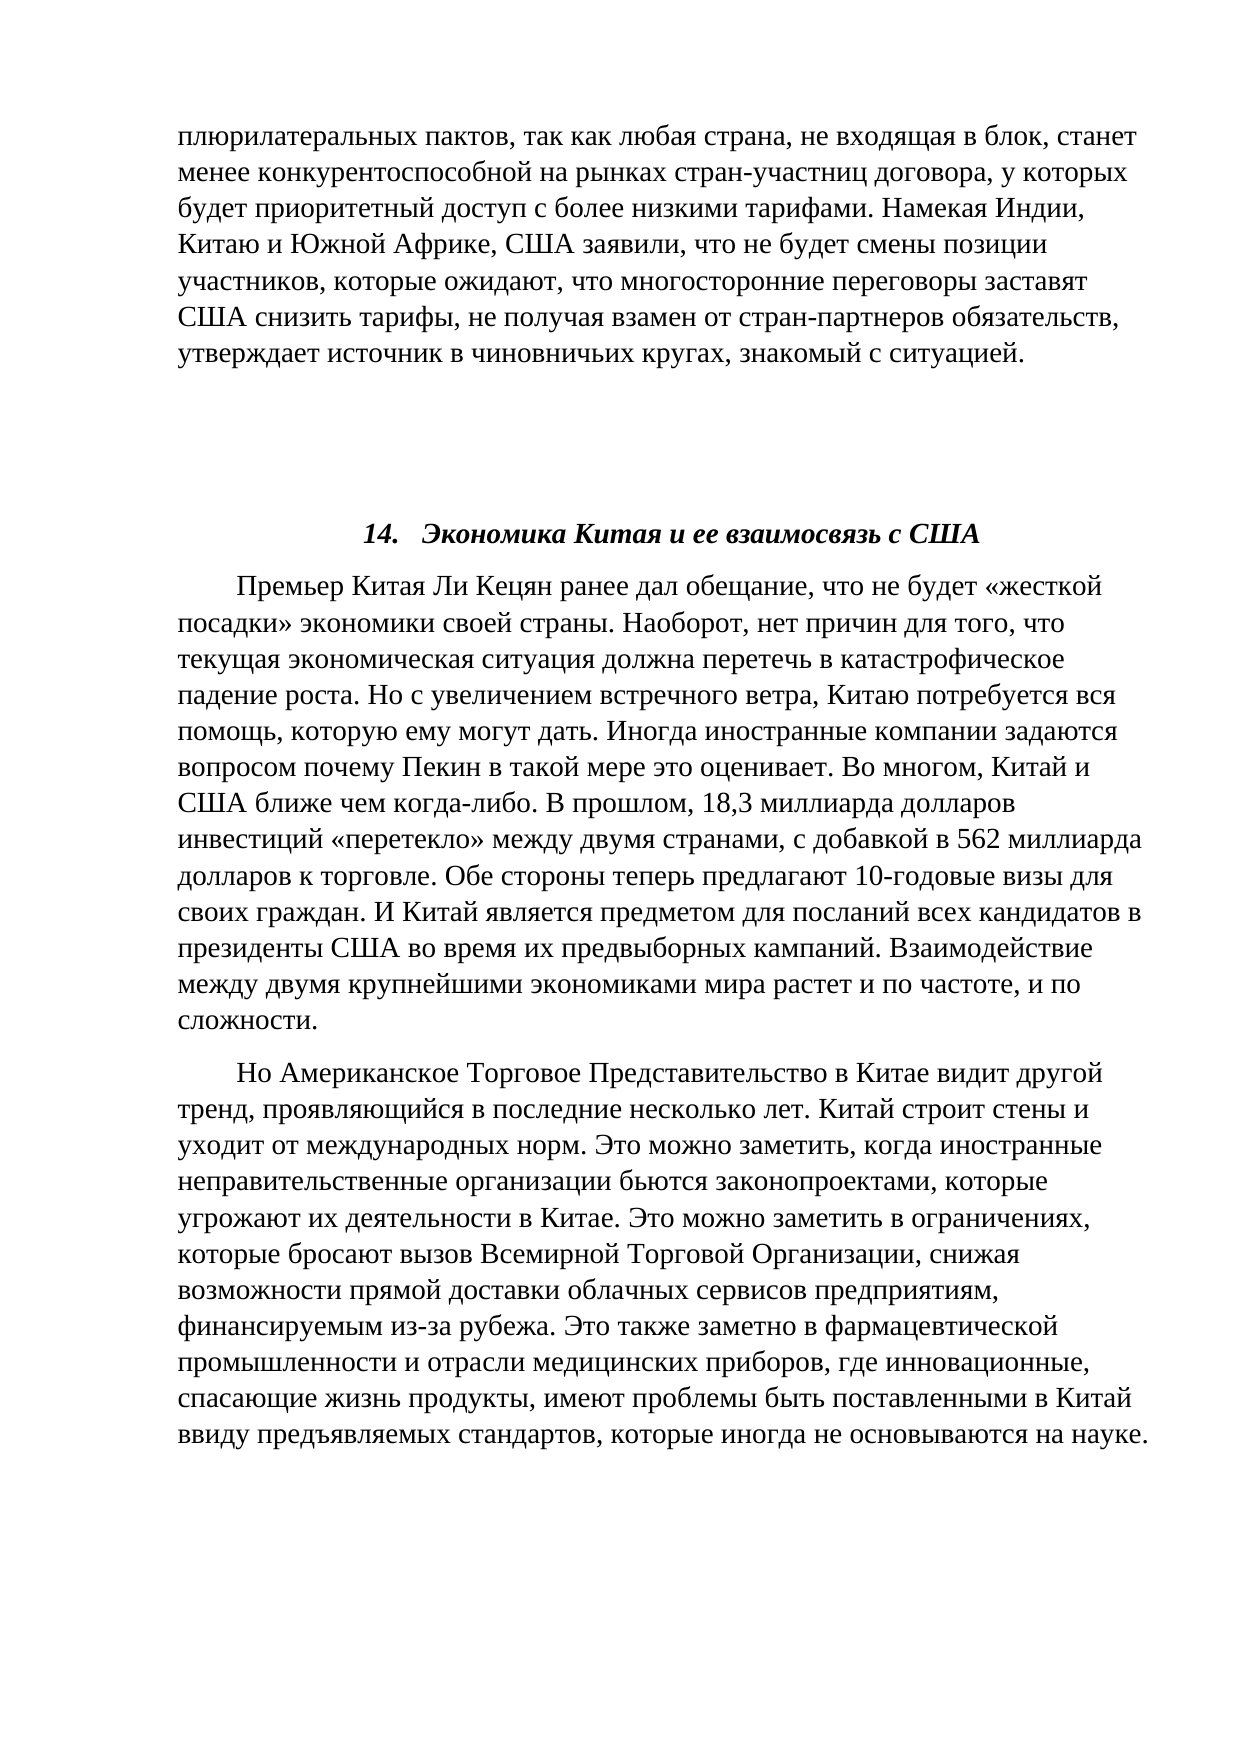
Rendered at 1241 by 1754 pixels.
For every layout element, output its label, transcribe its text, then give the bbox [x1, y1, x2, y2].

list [177, 118, 1152, 368]
text Но Американское Торговое Представительство в Китае видит другой тренд, проявляющийся в последние несколько лет. Китай строит стены и уходит от международных норм. Это можно заметить, когда иностранные неправительственные организации бьются законопроектами, которые угрожают их деятельности в Китае. Это можно заметить в ограничениях, которые бросают вызов Всемирной Торговой Организации, снижая возможности прямой доставки облачных сервисов предприятиям, финансируемым из-за рубежа. Это также заметно в фармацевтической промышленности и отрасли медицинских приборов, где инновационные, спасающие жизнь продукты, имеют проблемы быть поставленными в Китай ввиду предъявляемых стандартов, которые иногда не основываются на науке. [177, 1055, 1152, 1450]
list Экономика Китая и ее взаимосвязь с США [192, 516, 1152, 549]
text Премьер Китая Ли Кецян ранее дал обещание, что не будет «жесткой посадки» экономики своей страны. Наоборот, нет причин для того, что текущая экономическая ситуация должна перетечь в катастрофическое падение роста. Но с увеличением встречного ветра, Китаю потребуется вся помощь, которую ему могут дать. Иногда иностранные компании задаются вопросом почему Пекин в такой мере это оценивает. Во многом, Китай и США ближе чем когда-либо. В прошлом, 18,3 миллиарда долларов инвестиций «перетекло» между двумя странами, с добавкой в 562 миллиарда долларов к торговле. Обе стороны теперь предлагают 10-годовые визы для своих граждан. И Китай является предметом для посланий всех кандидатов в президенты США во время их предвыборных кампаний. Взаимодействие между двумя крупнейшими экономиками мира растет и по частоте, и по сложности. [177, 568, 1152, 1036]
